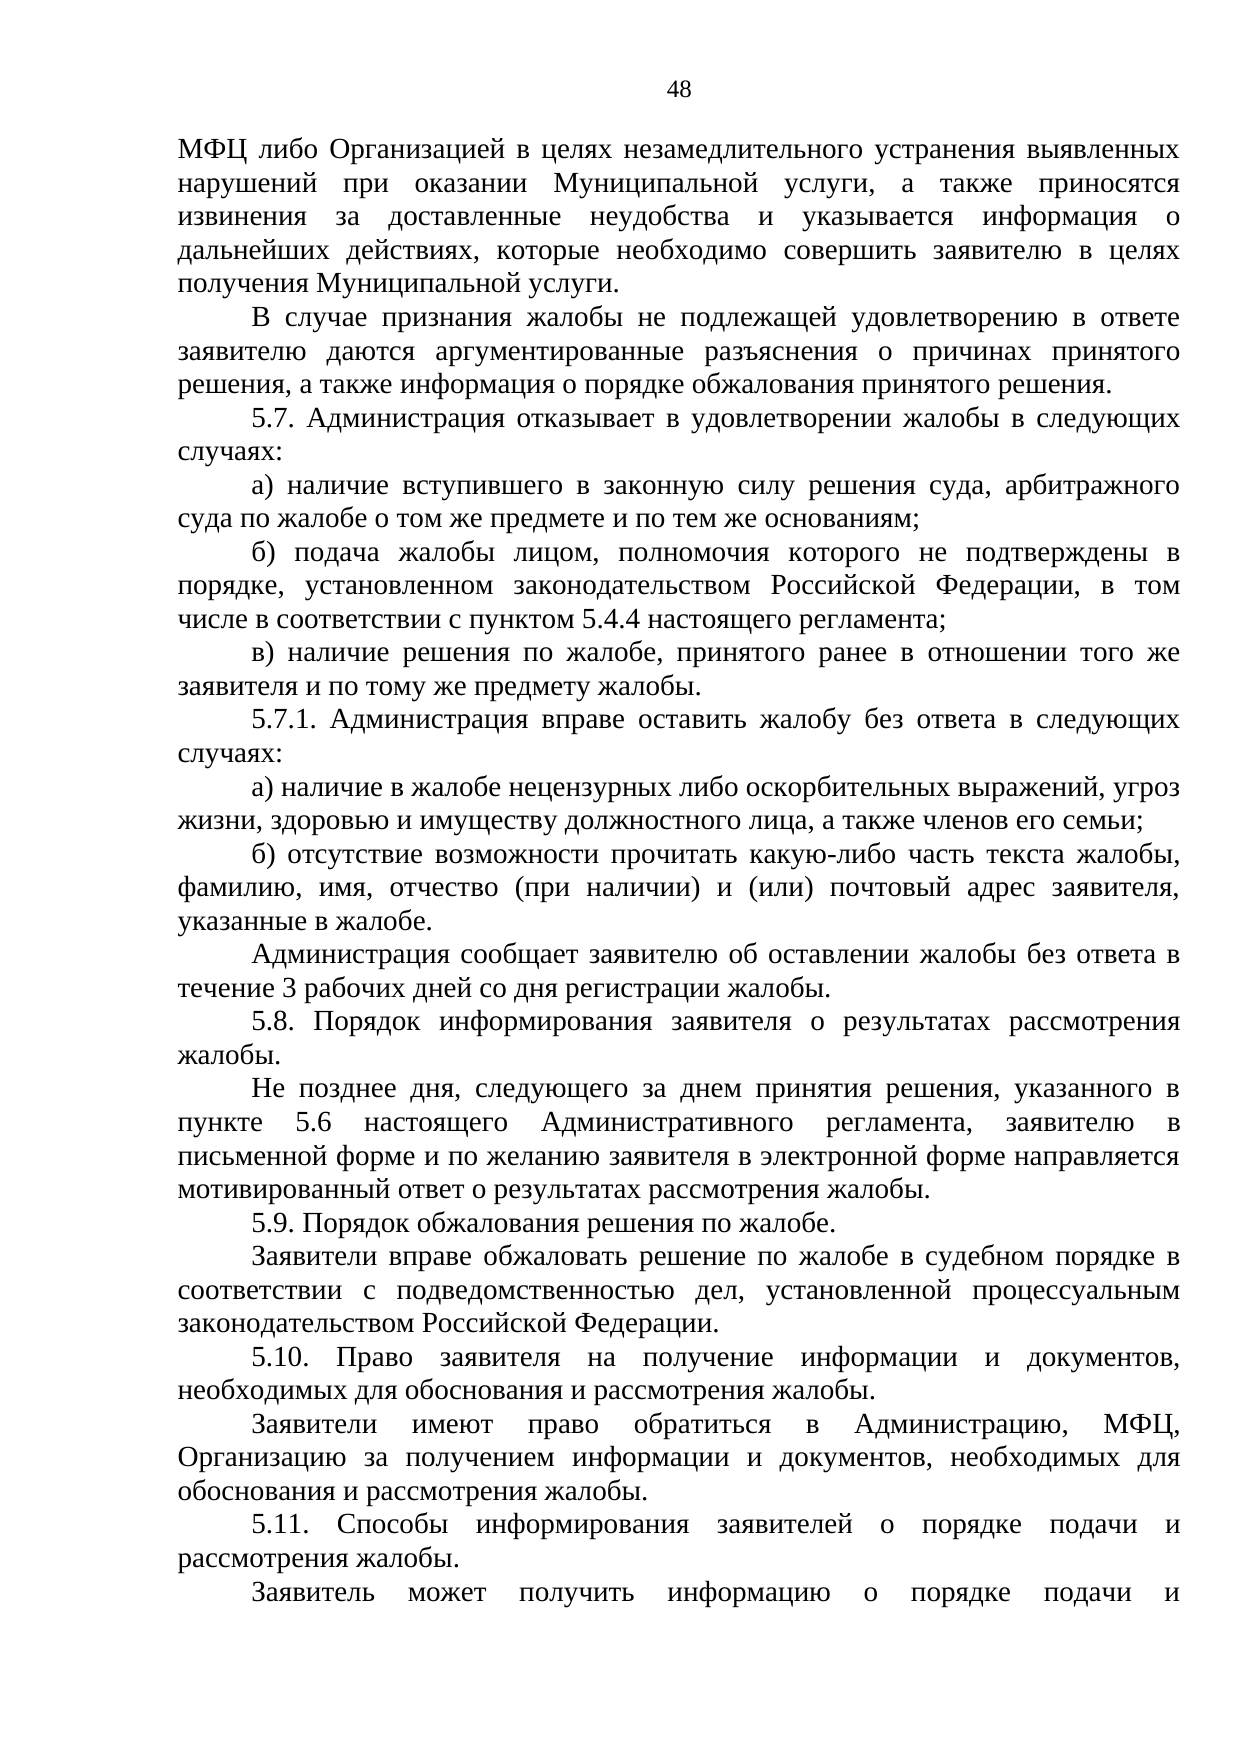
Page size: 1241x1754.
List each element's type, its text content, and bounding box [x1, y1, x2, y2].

text б) подача жалобы лицом, полномочия которого не подтверждены в порядке, установленном законодательством Российской Федерации, в том числе в соответствии с пунктом 5.4.4 настоящего регламента; [177, 534, 1181, 634]
text б) отсутствие возможности прочитать какую-либо часть текста жалобы, фамилию, имя, отчество (при наличии) и (или) почтовый адрес заявителя, указанные в жалобе. [177, 836, 1181, 936]
text 5.7. Администрация отказывает в удовлетворении жалобы в следующих случаях: [177, 400, 1181, 467]
text а) наличие вступившего в законную силу решения суда, арбитражного суда по жалобе о том же предмете и по тем же основаниям; [177, 467, 1181, 534]
text Заявители имеют право обратиться в Администрацию, МФЦ, Организацию за получением информации и документов, необходимых для обоснования и рассмотрения жалобы. [177, 1406, 1181, 1507]
text В случае признания жалобы не подлежащей удовлетворению в ответе заявителю даются аргументированные разъяснения о причинах принятого решения, а также информация о порядке обжалования принятого решения. [177, 299, 1181, 400]
text а) наличие в жалобе нецензурных либо оскорбительных выражений, угроз жизни, здоровью и имуществу должностного лица, а также членов его семьи; [177, 769, 1181, 836]
text 5.9. Порядок обжалования решения по жалобе. [177, 1205, 1181, 1238]
text Не позднее дня, следующего за днем принятия решения, указанного в пункте 5.6 настоящего Административного регламента, заявителю в письменной форме и по желанию заявителя в электронной форме направляется мотивированный ответ о результатах рассмотрения жалобы. [177, 1071, 1181, 1205]
text Заявители вправе обжаловать решение по жалобе в судебном порядке в соответствии с подведомственностью дел, установленной процессуальным законодательством Российской Федерации. [177, 1238, 1181, 1339]
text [177, 1574, 1181, 1607]
text 5.8. Порядок информирования заявителя о результатах рассмотрения жалобы. [177, 1003, 1181, 1071]
text Администрация сообщает заявителю об оставлении жалобы без ответа в течение 3 рабочих дней со дня регистрации жалобы. [177, 936, 1181, 1003]
text 5.7.1. Администрация вправе оставить жалобу без ответа в следующих случаях: [177, 702, 1181, 769]
text в) наличие решения по жалобе, принятого ранее в отношении того же заявителя и по тому же предмету жалобы. [177, 634, 1181, 702]
text 5.11. Способы информирования заявителей о порядке подачи и рассмотрения жалобы. [177, 1507, 1181, 1574]
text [177, 131, 1181, 299]
text 5.10. Право заявителя на получение информации и документов, необходимых для обоснования и рассмотрения жалобы. [177, 1339, 1181, 1406]
